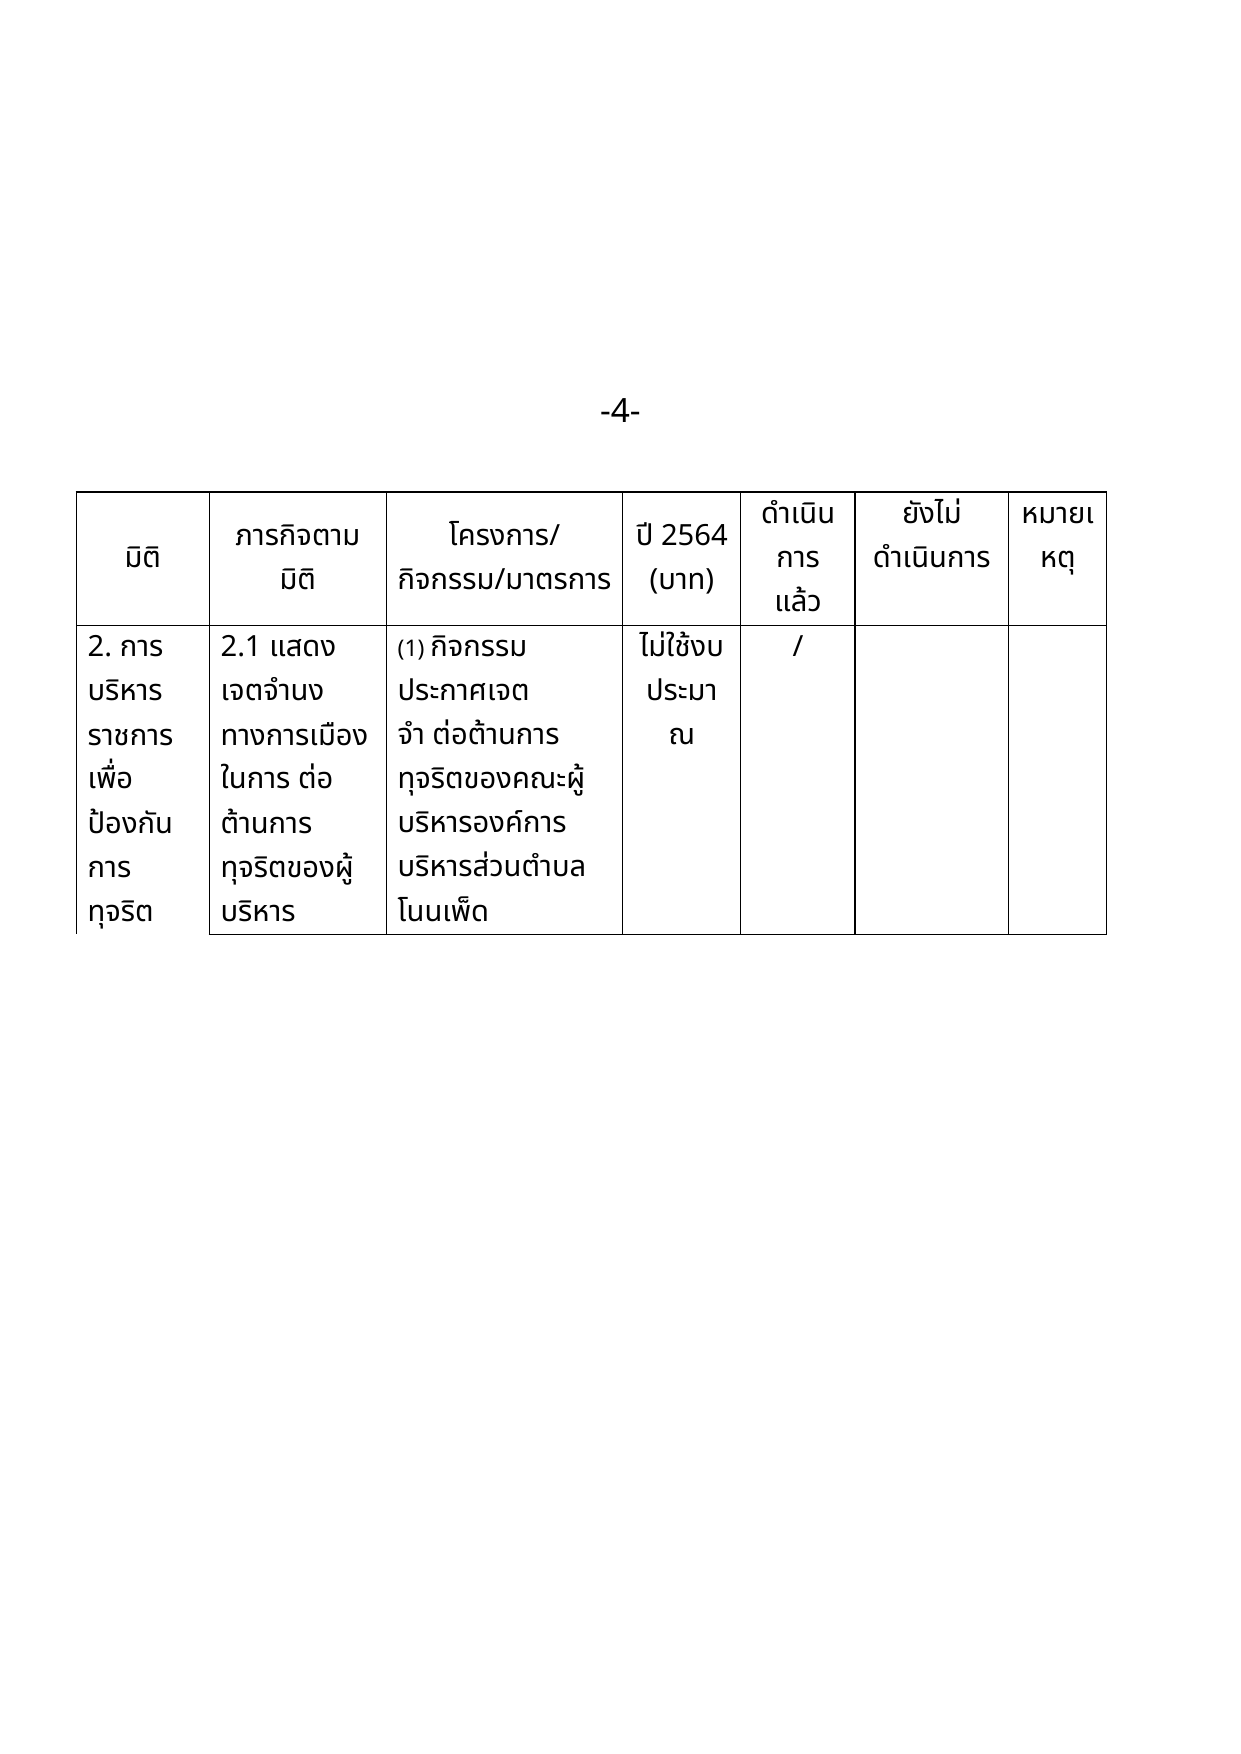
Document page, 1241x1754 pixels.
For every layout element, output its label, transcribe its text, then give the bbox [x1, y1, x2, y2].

table_cell ไม่ใช้งบประมาณ [623, 626, 740, 934]
table_header มิติ [77, 493, 209, 624]
table_cell 2. การบริหาร ราชการเพื่อ ป้องกันการ ทุจริต [77, 626, 209, 934]
table_header ดำเนินการ แล้ว [741, 493, 854, 624]
table_header โครงการ/กิจกรรม/มาตรการ [387, 493, 622, 624]
table_cell [1009, 626, 1106, 934]
table_cell (1) กิจกรรมประกาศเจต จำนง ต่อต้านการทุจริตของคณะผู้บริหารองค์การบริหารส่วนตำบลโนนเพ็ด [387, 626, 622, 934]
table_header ภารกิจตามมิติ [210, 493, 386, 624]
table_header หมายเหตุ [1009, 493, 1106, 624]
table_header ยังไม่ดำเนินการ [856, 493, 1008, 624]
table_cell [856, 626, 1008, 934]
text -4- [150, 387, 1090, 432]
table_cell 2.1 แสดงเจตจำนง ทางการเมืองในการ ต่อต้านการทุจริตของผู้บริหาร [210, 626, 386, 934]
table_cell / [741, 626, 854, 934]
table_header ปี 2564 (บาท) [623, 493, 740, 624]
